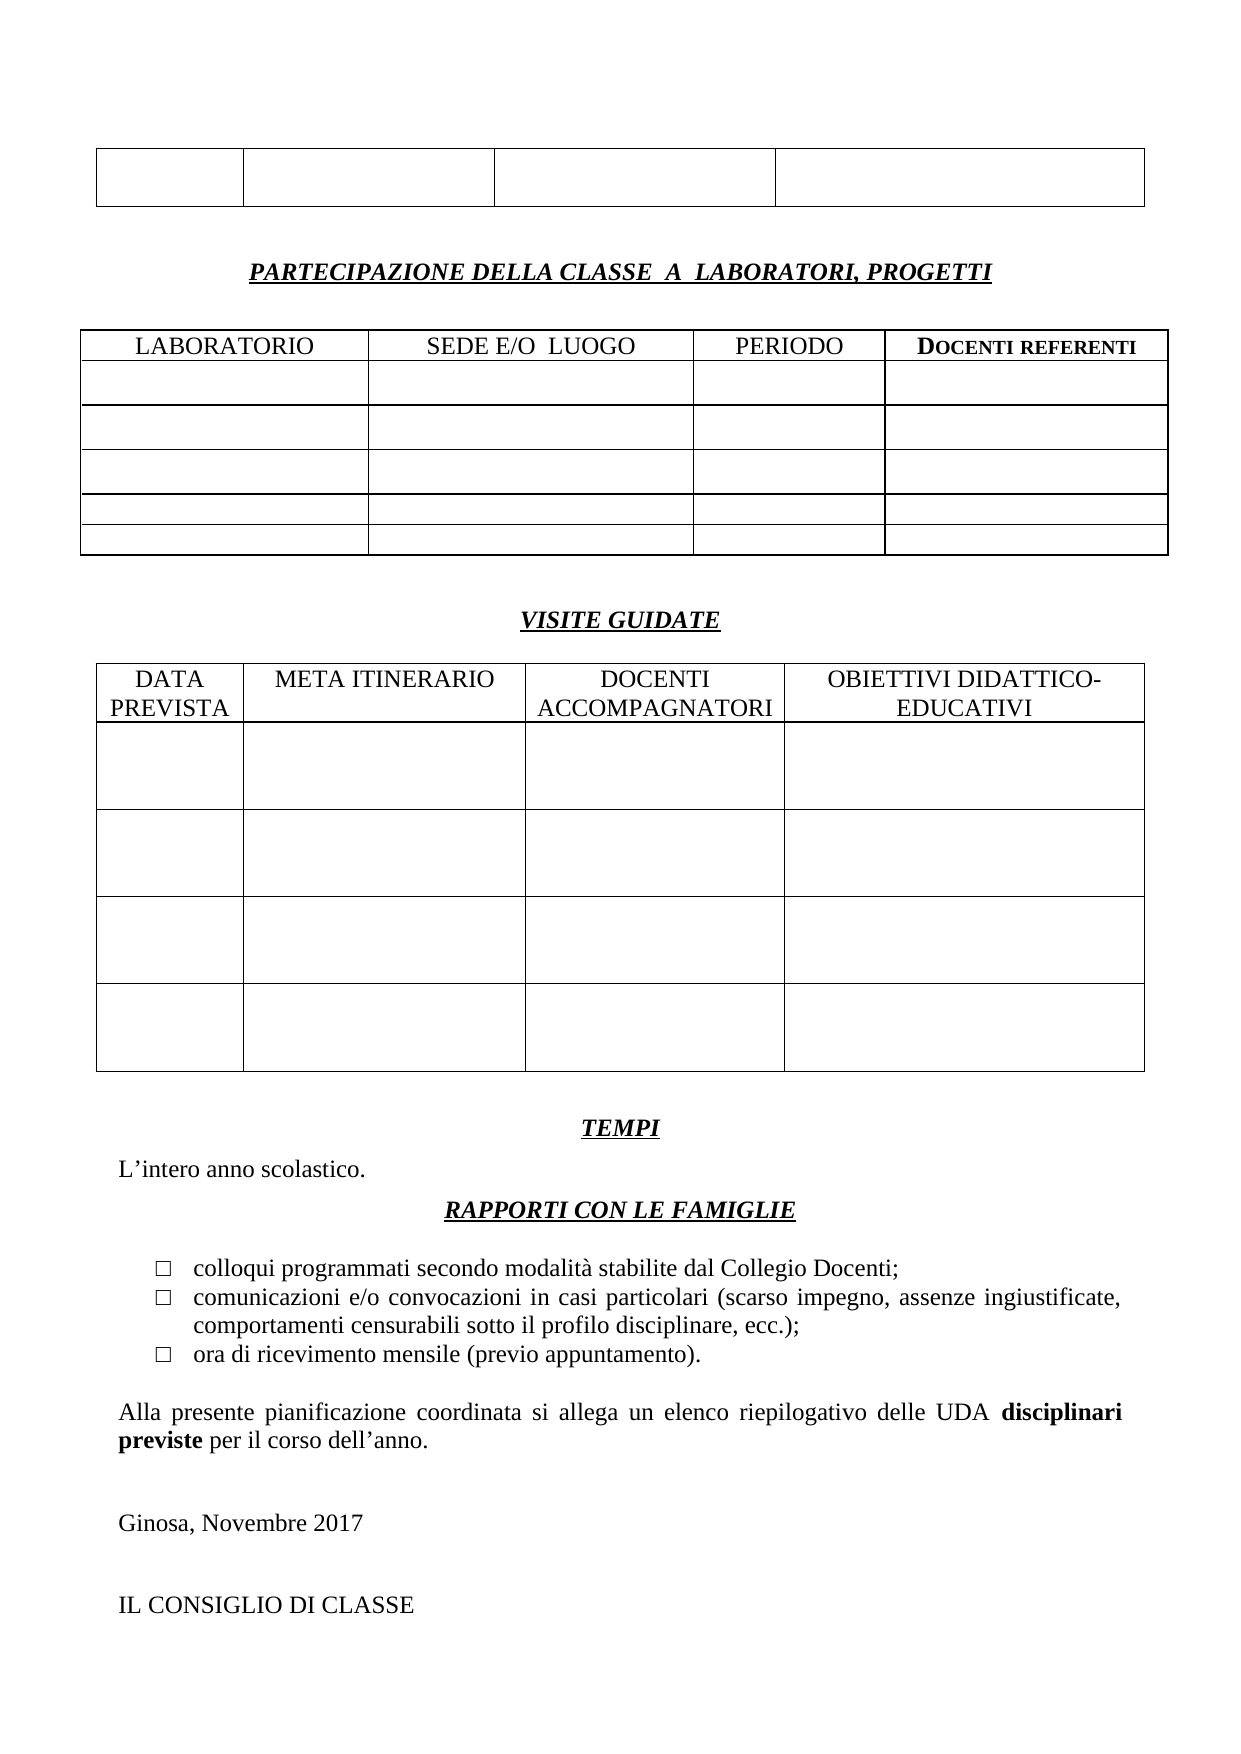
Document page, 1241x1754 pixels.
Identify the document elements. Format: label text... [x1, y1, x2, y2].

table_cell [785, 897, 1144, 983]
table_header META ITINERARIO [244, 664, 525, 721]
table_header Sede e/o luogo [369, 331, 693, 359]
table_cell [369, 406, 693, 449]
table_header laboratorio [81, 331, 368, 359]
text Alla presente pianificazione coordinata si allega un elenco riepilogativo delle UDA disciplinari previste per il corso dell’anno. [118, 1397, 1122, 1454]
list ora di ricevimento mensile (previo appuntamento). [156, 1339, 1122, 1368]
table_cell [526, 984, 784, 1071]
table_cell [694, 525, 884, 554]
table_cell [81, 494, 368, 523]
table_cell [81, 525, 368, 554]
text Ginosa, Novembre 2017 [118, 1508, 1122, 1537]
table_cell [97, 897, 243, 983]
table_cell [785, 723, 1144, 809]
table_cell [526, 723, 784, 809]
list comunicazioni e/o convocazioni in casi particolari (scarso impegno, assenze ingiustificate, comportamenti censurabili sotto il profilo disciplinare, ecc.); [156, 1282, 1122, 1339]
table_cell [886, 525, 1167, 554]
table_cell [244, 149, 494, 206]
list colloqui programmati secondo modalità stabilite dal Collegio Docenti; [156, 1253, 1122, 1282]
table_cell [785, 810, 1144, 896]
table_cell [244, 897, 525, 983]
table_cell [81, 361, 368, 404]
table_cell [776, 149, 1144, 206]
table_cell [97, 810, 243, 896]
text L’intero anno scolastico. [118, 1154, 1122, 1183]
text TEMPI [118, 1113, 1122, 1142]
table_cell [694, 406, 884, 449]
table_cell [369, 495, 693, 523]
table_cell [244, 723, 525, 809]
table_cell [97, 149, 243, 206]
table_cell [694, 450, 884, 493]
table_cell [694, 361, 884, 404]
table_cell [81, 405, 368, 449]
table_cell [526, 810, 784, 896]
table_header Docenti referenti [886, 331, 1167, 359]
subtitle Partecipazione della classe a laboratori, progettI [118, 257, 1122, 286]
table_cell [495, 149, 775, 206]
table_cell [886, 495, 1167, 523]
text IL CONSIGLIO DI CLASSE [118, 1590, 1122, 1619]
table_cell [886, 450, 1167, 493]
table_cell [81, 450, 368, 493]
table_header DOCENTI ACCOMPAGNATORI [526, 664, 784, 721]
table_cell [369, 525, 693, 554]
text RAPPORTI CON LE FAMIGLIE [118, 1195, 1122, 1224]
table_header OBIETTIVI DIDATTICO-EDUCATIVI [785, 664, 1144, 721]
table_cell [97, 984, 243, 1071]
table_cell [369, 450, 693, 493]
table_header periodo [694, 331, 884, 359]
table_cell [97, 723, 243, 809]
table_header DATA PREVISTA [97, 664, 243, 721]
subtitle visite guidate [118, 605, 1122, 634]
table_cell [244, 984, 525, 1071]
table_cell [369, 361, 693, 404]
table_cell [244, 810, 525, 896]
table_cell [694, 495, 884, 523]
table_cell [886, 361, 1167, 404]
table_cell [886, 406, 1167, 449]
table_cell [526, 897, 784, 983]
table_cell [785, 984, 1144, 1071]
